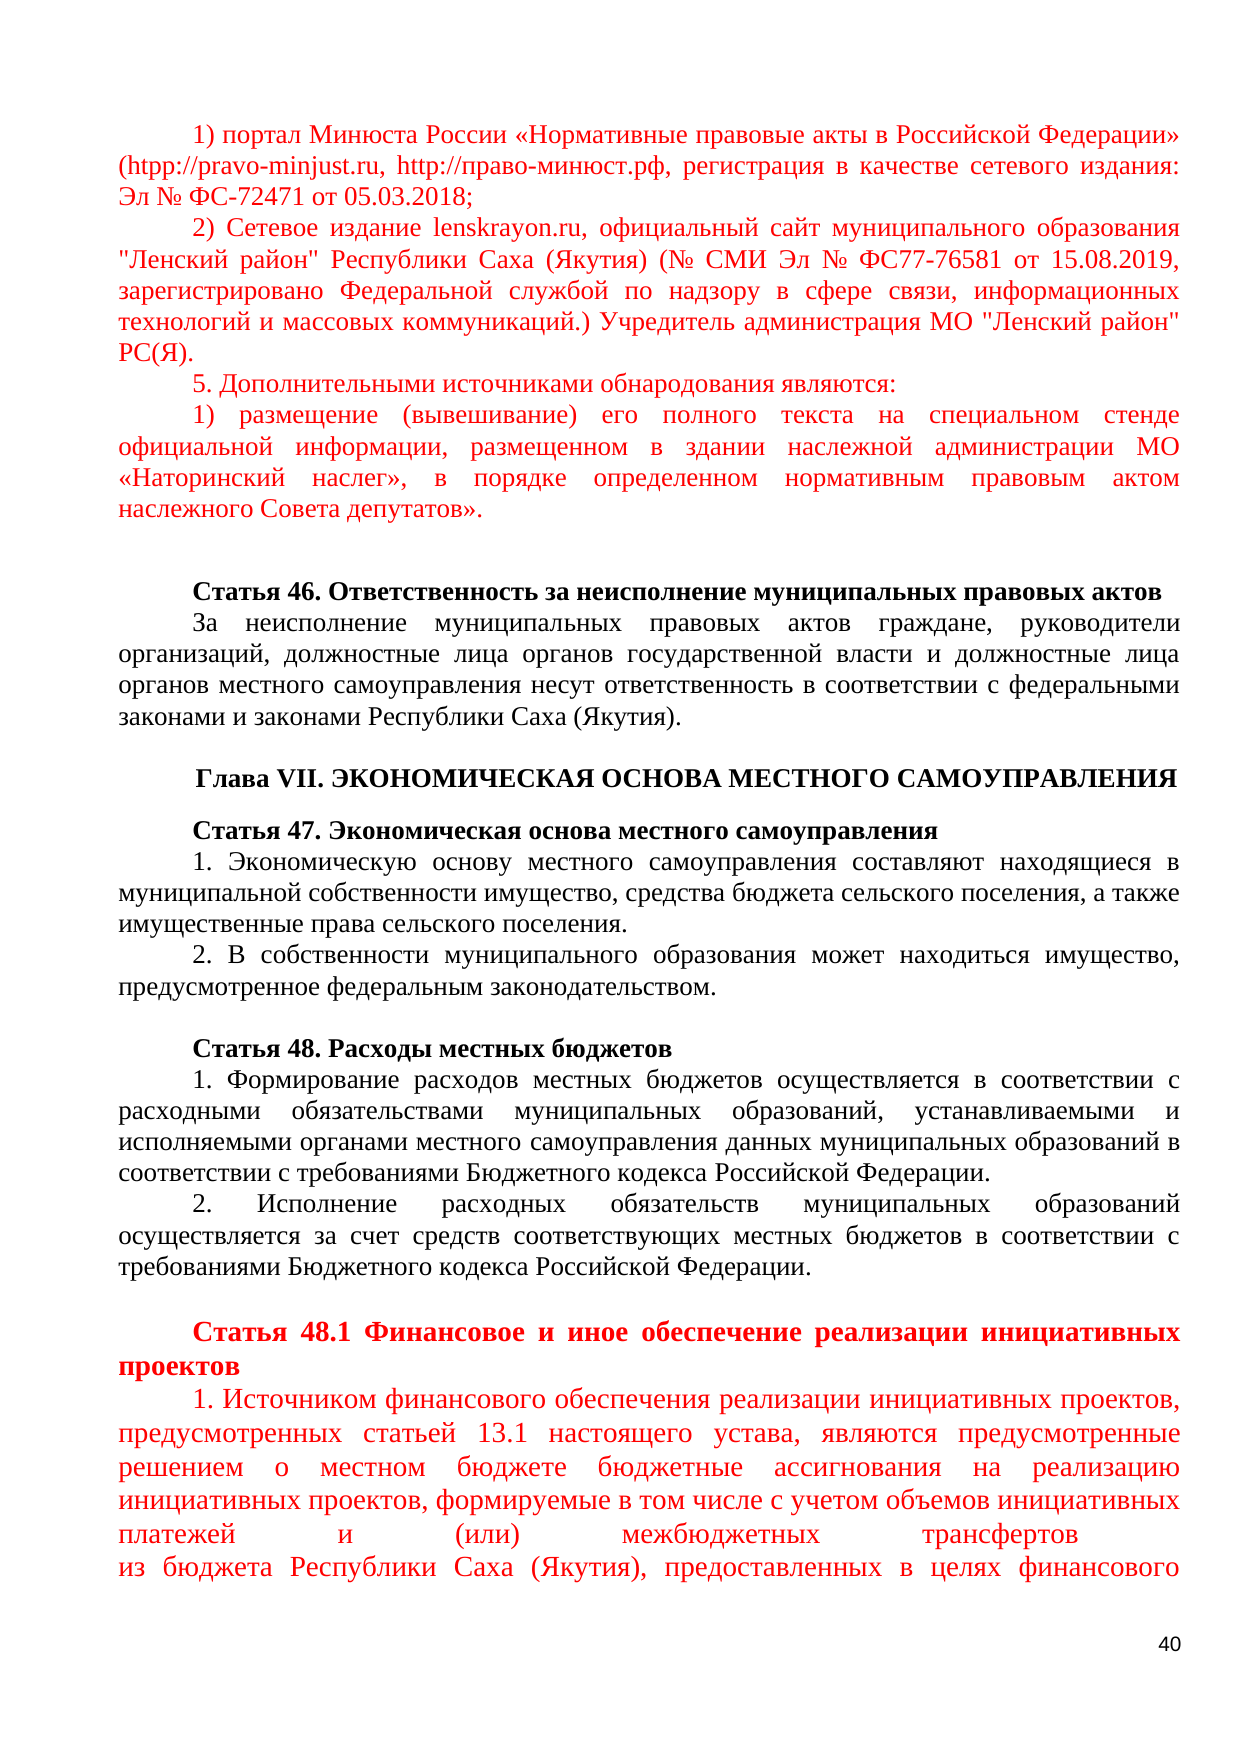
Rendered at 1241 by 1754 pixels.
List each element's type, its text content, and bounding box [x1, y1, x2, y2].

text 2) Сетевое издание lenskrayon.ru, официальный сайт муниципального образования "Ленский район" Республики Саха (Якутия) (№ СМИ Эл № ФС77-76581 от 15.08.2019, зарегистрировано Федеральной службой по надзору в сфере связи, информационных технологий и массовых коммуникаций.) Учредитель администрация МО "Ленский район" РС(Я). [118, 212, 1181, 367]
text 1. Формирование расходов местных бюджетов осуществляется в соответствии с расходными обязательствами муниципальных образований, устанавливаемыми и исполняемыми органами местного самоуправления данных муниципальных образований в соответствии с требованиями Бюджетного кодекса Российской Федерации. [118, 1063, 1181, 1188]
text Глава VII. ЭКОНОМИЧЕСКАЯ ОСНОВА МЕСТНОГО САМОУПРАВЛЕНИЯ [118, 762, 1181, 793]
text Статья 48. Расходы местных бюджетов [118, 1032, 1181, 1063]
text 2. Исполнение расходных обязательств муниципальных образований осуществляется за счет средств соответствующих местных бюджетов в соответствии с требованиями Бюджетного кодекса Российской Федерации. [118, 1188, 1181, 1281]
text 1) размещение (вывешивание) его полного текста на специальном стенде официальной информации, размещенном в здании наслежной администрации МО «Наторинский наслег», в порядке определенном нормативным правовым актом наслежного Совета депутатов». [118, 398, 1181, 523]
text За неисполнение муниципальных правовых актов граждане, руководители организаций, должностные лица органов государственной власти и должностные лица органов местного самоуправления несут ответственность в соответствии с федеральными законами и законами Республики Саха (Якутия). [118, 606, 1181, 731]
subtitle Статья 46. Ответственность за неисполнение муниципальных правовых актов [118, 575, 1181, 606]
text Статья 48.1 Финансовое и иное обеспечение реализации инициативных проектов [118, 1314, 1181, 1382]
text 1. Экономическую основу местного самоуправления составляют находящиеся в муниципальной собственности имущество, средства бюджета сельского поселения, а также имущественные права сельского поселения. [118, 845, 1181, 938]
text 1) портал Минюста России «Нормативные правовые акты в Российской Федерации» (htpp://pravo-minjust.ru, http://право-минюст.рф, регистрация в качестве сетевого издания: Эл № ФС-72471 от 05.03.2018; [118, 118, 1181, 212]
text 2. В собственности муниципального образования может находиться имущество, предусмотренное федеральным законодательством. [118, 938, 1181, 1001]
subtitle Статья 47. Экономическая основа местного самоуправления [118, 814, 1181, 845]
text 5. Дополнительными источниками обнародования являются: [118, 367, 1181, 398]
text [118, 1382, 1181, 1583]
